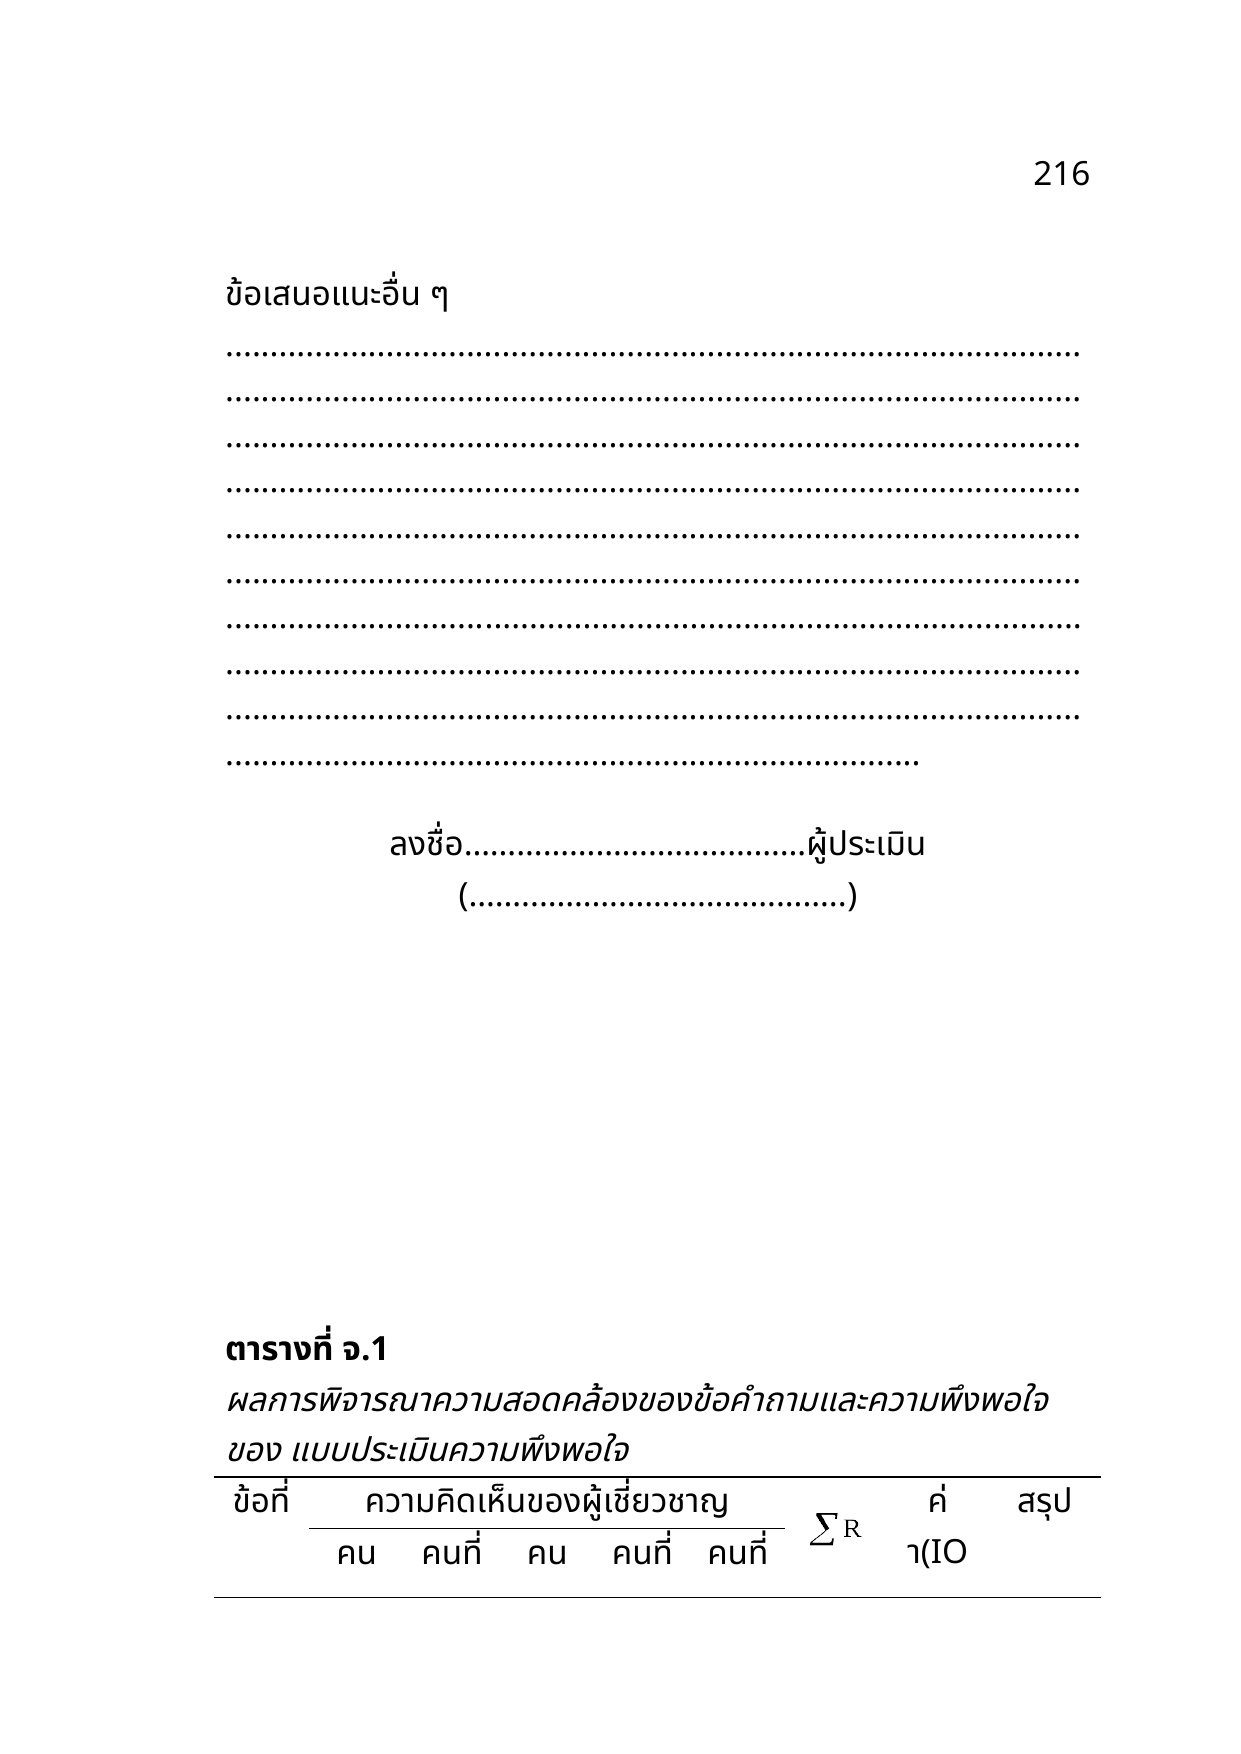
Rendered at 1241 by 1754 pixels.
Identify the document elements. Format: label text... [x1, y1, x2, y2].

table_header ค่า(IOC) [888, 1478, 988, 1597]
table_header ข้อที่ [214, 1478, 309, 1597]
table_cell คนที่1 [309, 1529, 404, 1597]
table_cell คนที่ 5 [690, 1529, 785, 1597]
text ข้อเสนอแนะอื่น ๆ [225, 270, 1090, 321]
table_header สรุป [988, 1478, 1101, 1597]
table_cell คนที่ 2 [404, 1529, 499, 1597]
text ลงชื่อ…………………………………ผู้ประเมิน [225, 820, 1090, 871]
table_cell คนที่3 [499, 1529, 594, 1597]
table_header [785, 1478, 887, 1597]
table_header ความคิดเห็นของผู้เชี่ยวชาญ [309, 1478, 785, 1528]
text ผลการพิจารณาความสอดคล้องของข้อคำถามและความพึงพอใจของ แบบประเมินความพึงพอใจ [225, 1376, 1090, 1476]
text (……..……………………………..) [225, 871, 1090, 916]
text .............................................................................................................................................................................................................................................................................................................................................................................................................................................................................................................................................................................................................................................................................................................................................................................................................................................................................................................................................................................. [225, 321, 1090, 775]
table_cell คนที่ 4 [595, 1529, 690, 1597]
text ตารางที่ จ.1 [225, 1325, 1090, 1376]
